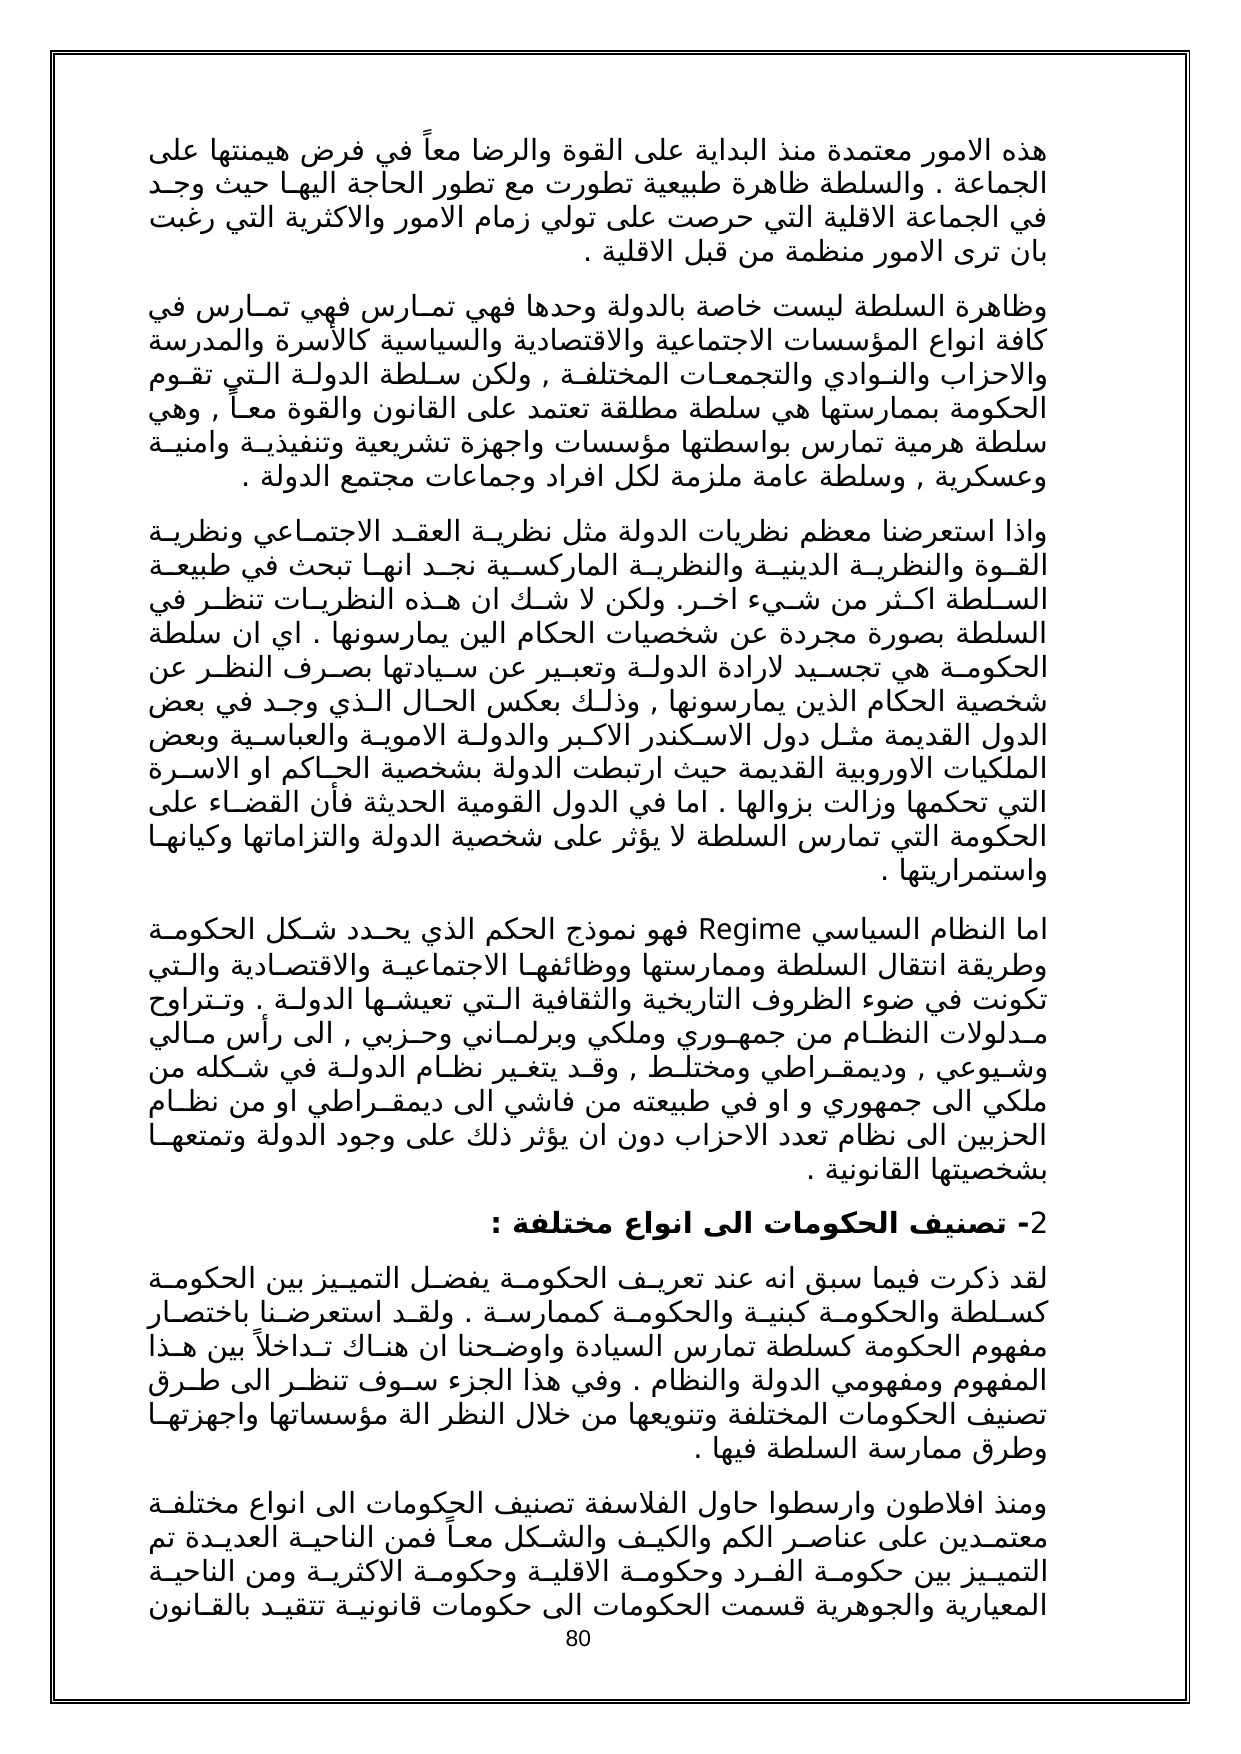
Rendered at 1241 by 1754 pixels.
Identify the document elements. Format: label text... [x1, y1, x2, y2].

text وظاهرة السلطة ليست خاصة بالدولة وحدها فهي تمارس فهي تمارس في كافة انواع المؤسسات الاجتماعية والاقتصادية والسياسية كالأسرة والمدرسة والاحزاب والنوادي والتجمعات المختلفة , ولكن سلطة الدولة التي تقوم الحكومة بممارستها هي سلطة مطلقة تعتمد على القانون والقوة معاً , وهي سلطة هرمية تمارس بواسطتها مؤسسات واجهزة تشريعية وتنفيذية وامنية وعسكرية , وسلطة عامة ملزمة لكل افراد وجماعات مجتمع الدولة . [148, 289, 1048, 493]
text اما النظام السياسي Regime فهو نموذج الحكم الذي يحدد شكل الحكومة وطريقة انتقال السلطة وممارستها ووظائفها الاجتماعية والاقتصادية والتي تكونت في ضوء الظروف التاريخية والثقافية التي تعيشها الدولة . وتتراوح مدلولات النظام من جمهوري وملكي وبرلماني وحزبي , الى رأس مالي وشيوعي , وديمقراطي ومختلط , وقد يتغير نظام الدولة في شكله من ملكي الى جمهوري و او في طبيعته من فاشي الى ديمقراطي او من نظام الحزبين الى نظام تعدد الاحزاب دون ان يؤثر ذلك على وجود الدولة وتمتعها بشخصيتها القانونية . [148, 908, 1048, 1186]
text 2- تصنيف الحكومات الى انواع مختلفة : [148, 1207, 1048, 1241]
text واذا استعرضنا معظم نظريات الدولة مثل نظرية العقد الاجتماعي ونظرية القوة والنظرية الدينية والنظرية الماركسية نجد انها تبحث في طبيعة السلطة اكثر من شيء اخر. ولكن لا شك ان هذه النظريات تنظر في السلطة بصورة مجردة عن شخصيات الحكام الين يمارسونها . اي ان سلطة الحكومة هي تجسيد لارادة الدولة وتعبير عن سيادتها بصرف النظر عن شخصية الحكام الذين يمارسونها , وذلك بعكس الحال الذي وجد في بعض الدول القديمة مثل دول الاسكندر الاكبر والدولة الاموية والعباسية وبعض الملكيات الاوروبية القديمة حيث ارتبطت الدولة بشخصية الحاكم او الاسرة التي تحكمها وزالت بزوالها . اما في الدول القومية الحديثة فأن القضاء على الحكومة التي تمارس السلطة لا يؤثر على شخصية الدولة والتزاماتها وكيانها واستمراريتها . [148, 514, 1048, 888]
text لقد ذكرت فيما سبق انه عند تعريف الحكومة يفضل التمييز بين الحكومة كسلطة والحكومة كبنية والحكومة كممارسة . ولقد استعرضنا باختصار مفهوم الحكومة كسلطة تمارس السيادة واوضحنا ان هناك تداخلاً بين هذا المفهوم ومفهومي الدولة والنظام . وفي هذا الجزء سوف تنظر الى طرق تصنيف الحكومات المختلفة وتنويعها من خلال النظر الة مؤسساتها واجهزتها وطرق ممارسة السلطة فيها . [148, 1262, 1048, 1465]
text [148, 1486, 1048, 1622]
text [148, 133, 1048, 269]
